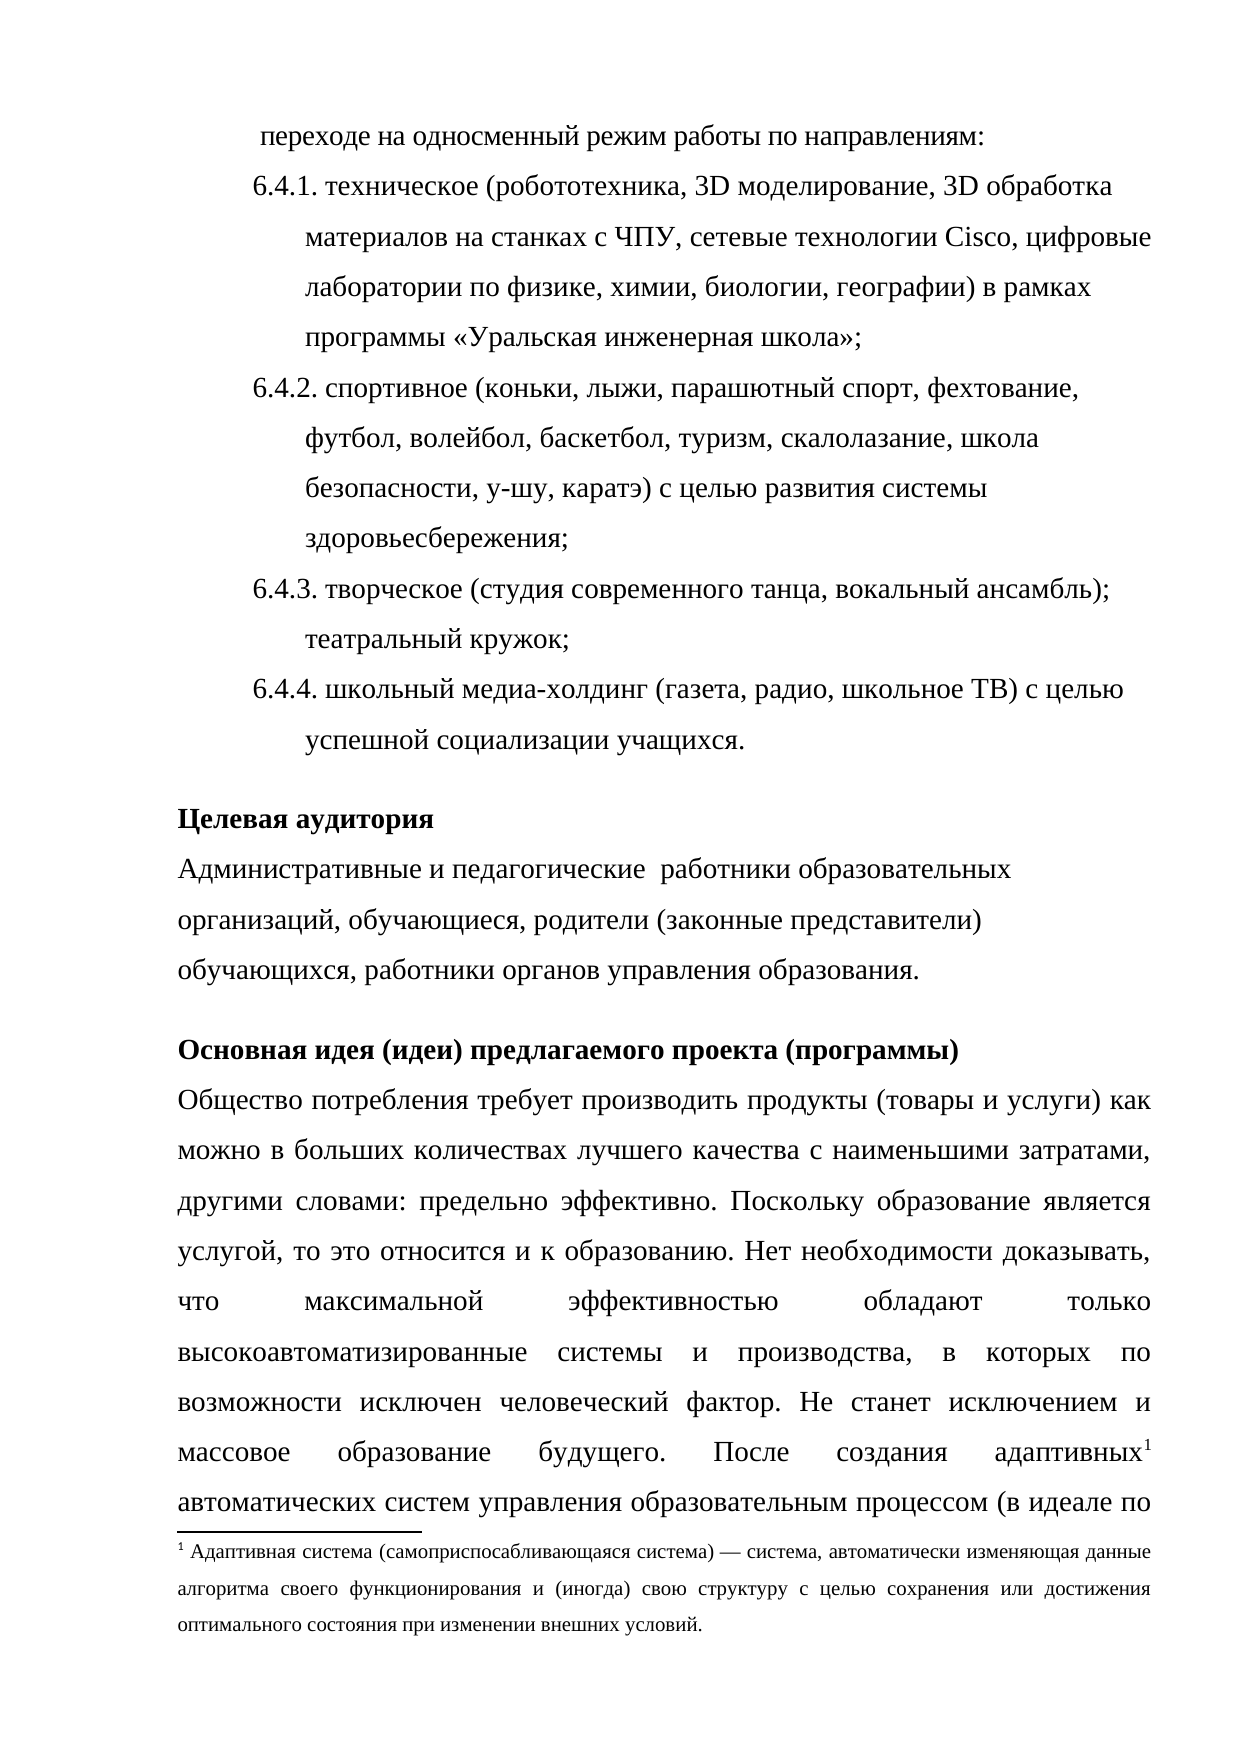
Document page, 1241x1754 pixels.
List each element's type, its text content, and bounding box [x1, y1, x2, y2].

text Основная идея (идеи) предлагаемого проекта (программы) [177, 1032, 1152, 1065]
list техническое (робототехника, 3D моделирование, 3D обработка материалов на станках с ЧПУ, сетевые технологии Cisco, цифровые лаборатории по физике, химии, биологии, географии) в рамках программы «Уральская инженерная школа»; [252, 168, 1152, 353]
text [177, 1082, 1152, 1518]
list творческое (студия современного танца, вокальный ансамбль); театральный кружок; [252, 571, 1152, 655]
text Административные и педагогические работники образовательных организаций, обучающиеся, родители (законные представители) обучающихся, работники органов управления образования. [177, 852, 1152, 986]
list школьный медиа-холдинг (газета, радио, школьное ТВ) с целью успешной социализации учащихся. [252, 672, 1152, 755]
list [215, 118, 1152, 152]
list спортивное (коньки, лыжи, парашютный спорт, фехтование, футбол, волейбол, баскетбол, туризм, скалолазание, школа безопасности, у-шу, каратэ) с целью развития системы здоровьесбережения; [252, 370, 1152, 554]
text Целевая аудитория [177, 801, 1152, 835]
